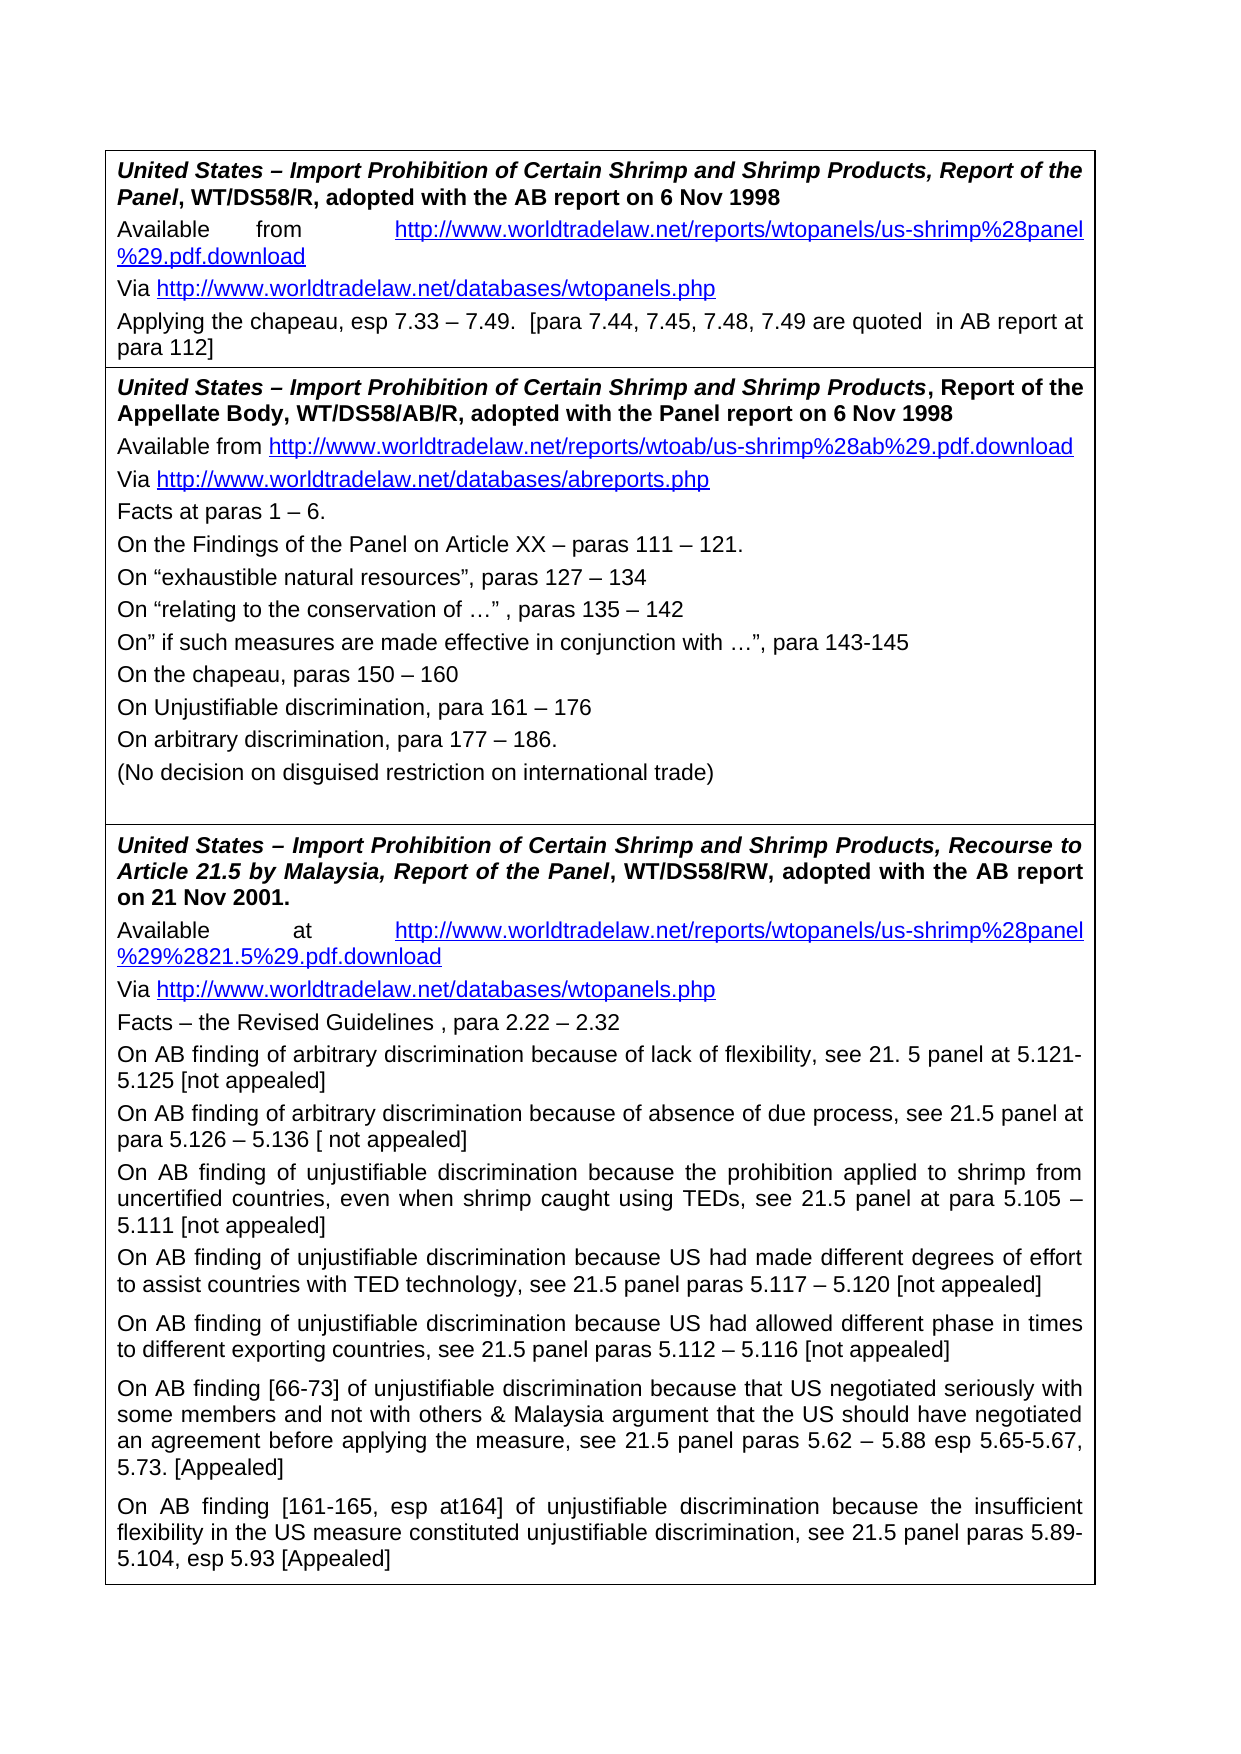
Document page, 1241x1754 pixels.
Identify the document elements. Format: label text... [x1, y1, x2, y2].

table_header United States – Import Prohibition of Certain Shrimp and Shrimp Products, Report of the Panel, WT/DS58/R, adopted with the AB report on 6 Nov 1998 Available from http://www.worldtradelaw.net/reports/wtopanels/us-shrimp%28panel%29.pdf.download Via http://www.worldtradelaw.net/databases/wtopanels.php Applying the chapeau, esp 7.33 – 7.49. [para 7.44, 7.45, 7.48, 7.49 are quoted in AB report at para 112] [106, 151, 1094, 367]
table_cell United States – Import Prohibition of Certain Shrimp and Shrimp Products, Report of the Appellate Body, WT/DS58/AB/R, adopted with the Panel report on 6 Nov 1998 Available from http://www.worldtradelaw.net/reports/wtoab/us-shrimp%28ab%29.pdf.download Via http://www.worldtradelaw.net/databases/abreports.php Facts at paras 1 – 6. On the Findings of the Panel on Article XX – paras 111 – 121. On “exhaustible natural resources”, paras 127 – 134 On “relating to the conservation of …” , paras 135 – 142 On” if such measures are made effective in conjunction with …”, para 143-145 On the chapeau, paras 150 – 160 On Unjustifiable discrimination, para 161 – 176 On arbitrary discrimination, para 177 – 186. (No decision on disguised restriction on international trade) [106, 368, 1094, 824]
